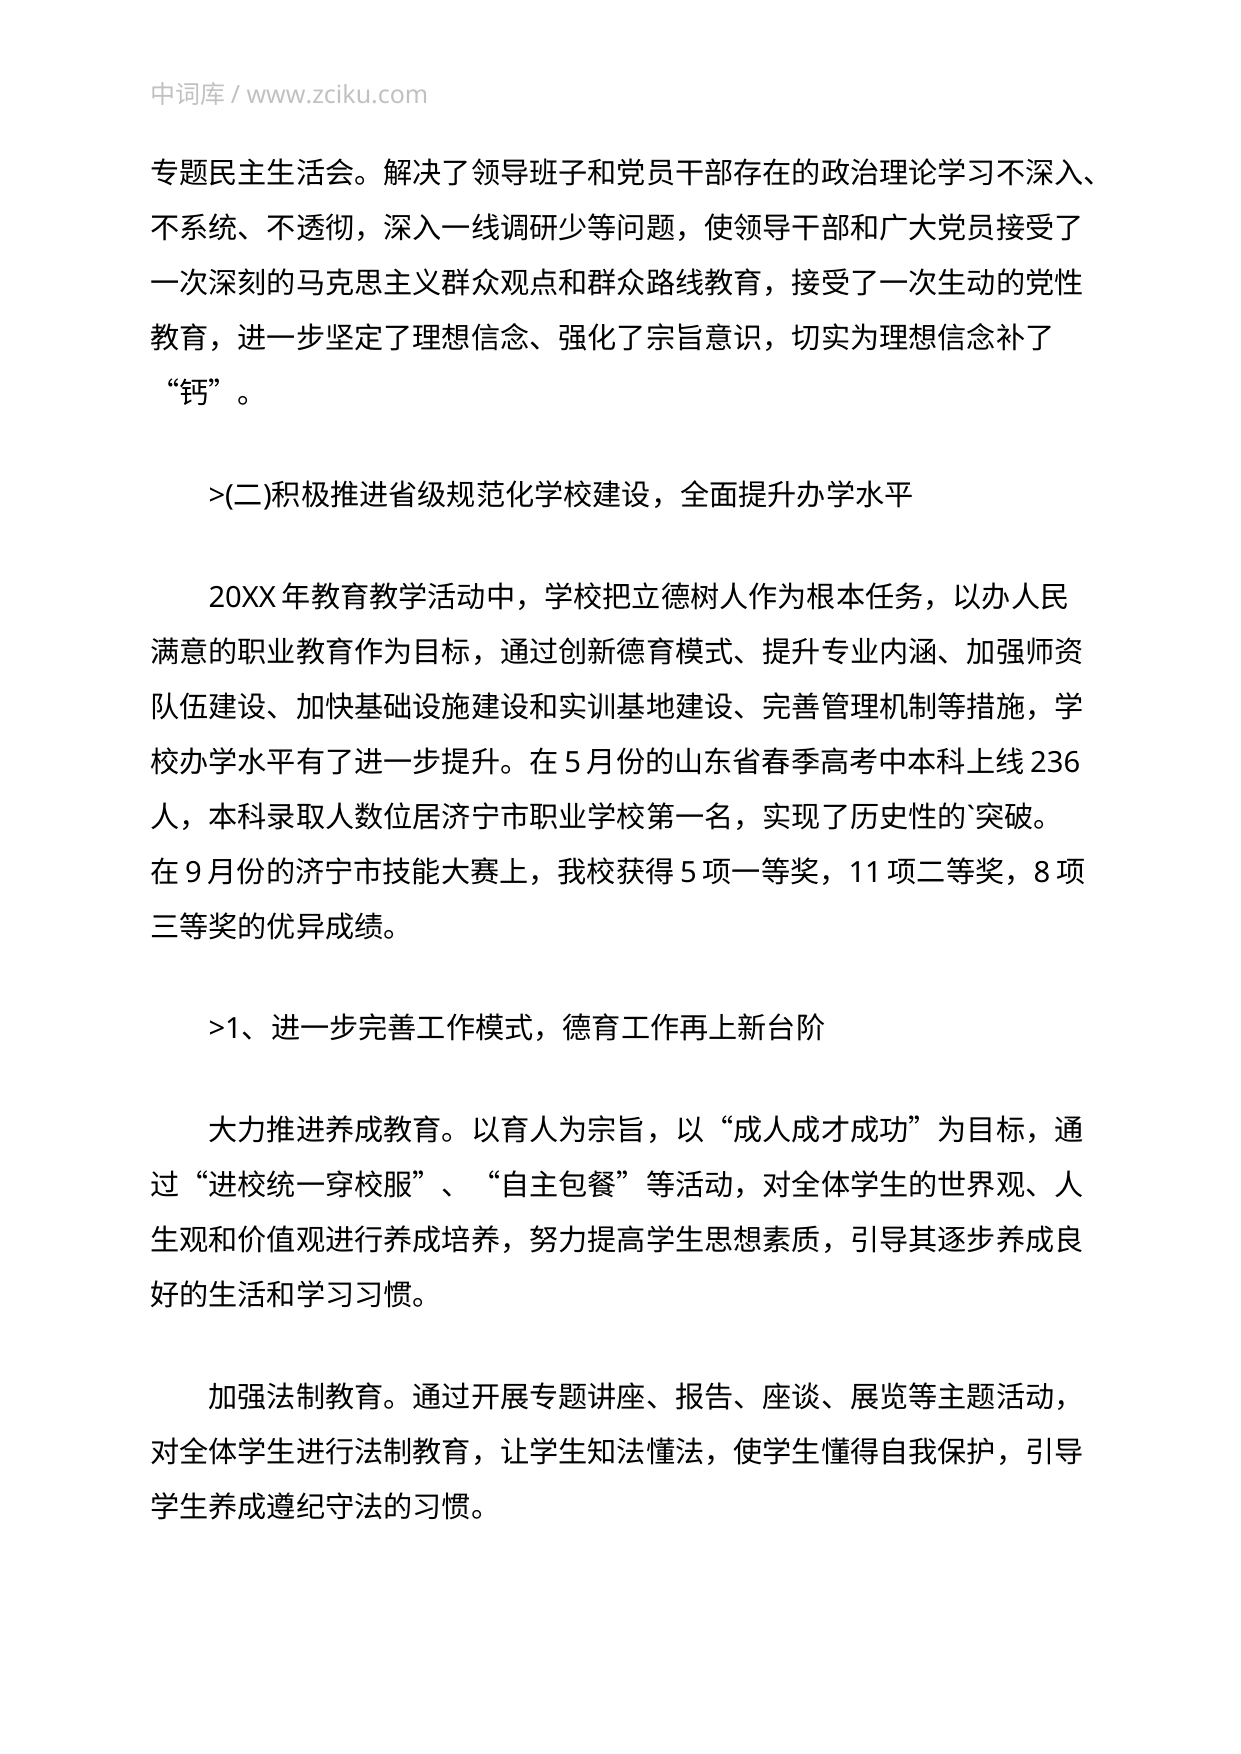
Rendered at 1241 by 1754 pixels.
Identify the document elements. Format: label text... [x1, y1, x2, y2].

text 大力推进养成教育。以育人为宗旨，以“成人成才成功”为目标，通过“进校统一穿校服”、“自主包餐”等活动，对全体学生的世界观、人生观和价值观进行养成培养，努力提高学生思想素质，引导其逐步养成良好的生活和学习习惯。 [150, 1107, 1090, 1314]
text 20XX年教育教学活动中，学校把立德树人作为根本任务，以办人民满意的职业教育作为目标，通过创新德育模式、提升专业内涵、加强师资队伍建设、加快基础设施建设和实训基地建设、完善管理机制等措施，学校办学水平有了进一步提升。在5月份的山东省春季高考中本科上线236人，本科录取人数位居济宁市职业学校第一名，实现了历史性的`突破。在9月份的济宁市技能大赛上，我校获得5项一等奖，11项二等奖，8项三等奖的优异成绩。 [150, 573, 1090, 945]
text >1、进一步完善工作模式，德育工作再上新台阶 [150, 1005, 1090, 1047]
text >(二)积极推进省级规范化学校建设，全面提升办学水平 [150, 471, 1090, 514]
text 加强法制教育。通过开展专题讲座、报告、座谈、展览等主题活动，对全体学生进行法制教育，让学生知法懂法，使学生懂得自我保护，引导学生养成遵纪守法的习惯。 [150, 1373, 1090, 1525]
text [150, 150, 1090, 412]
